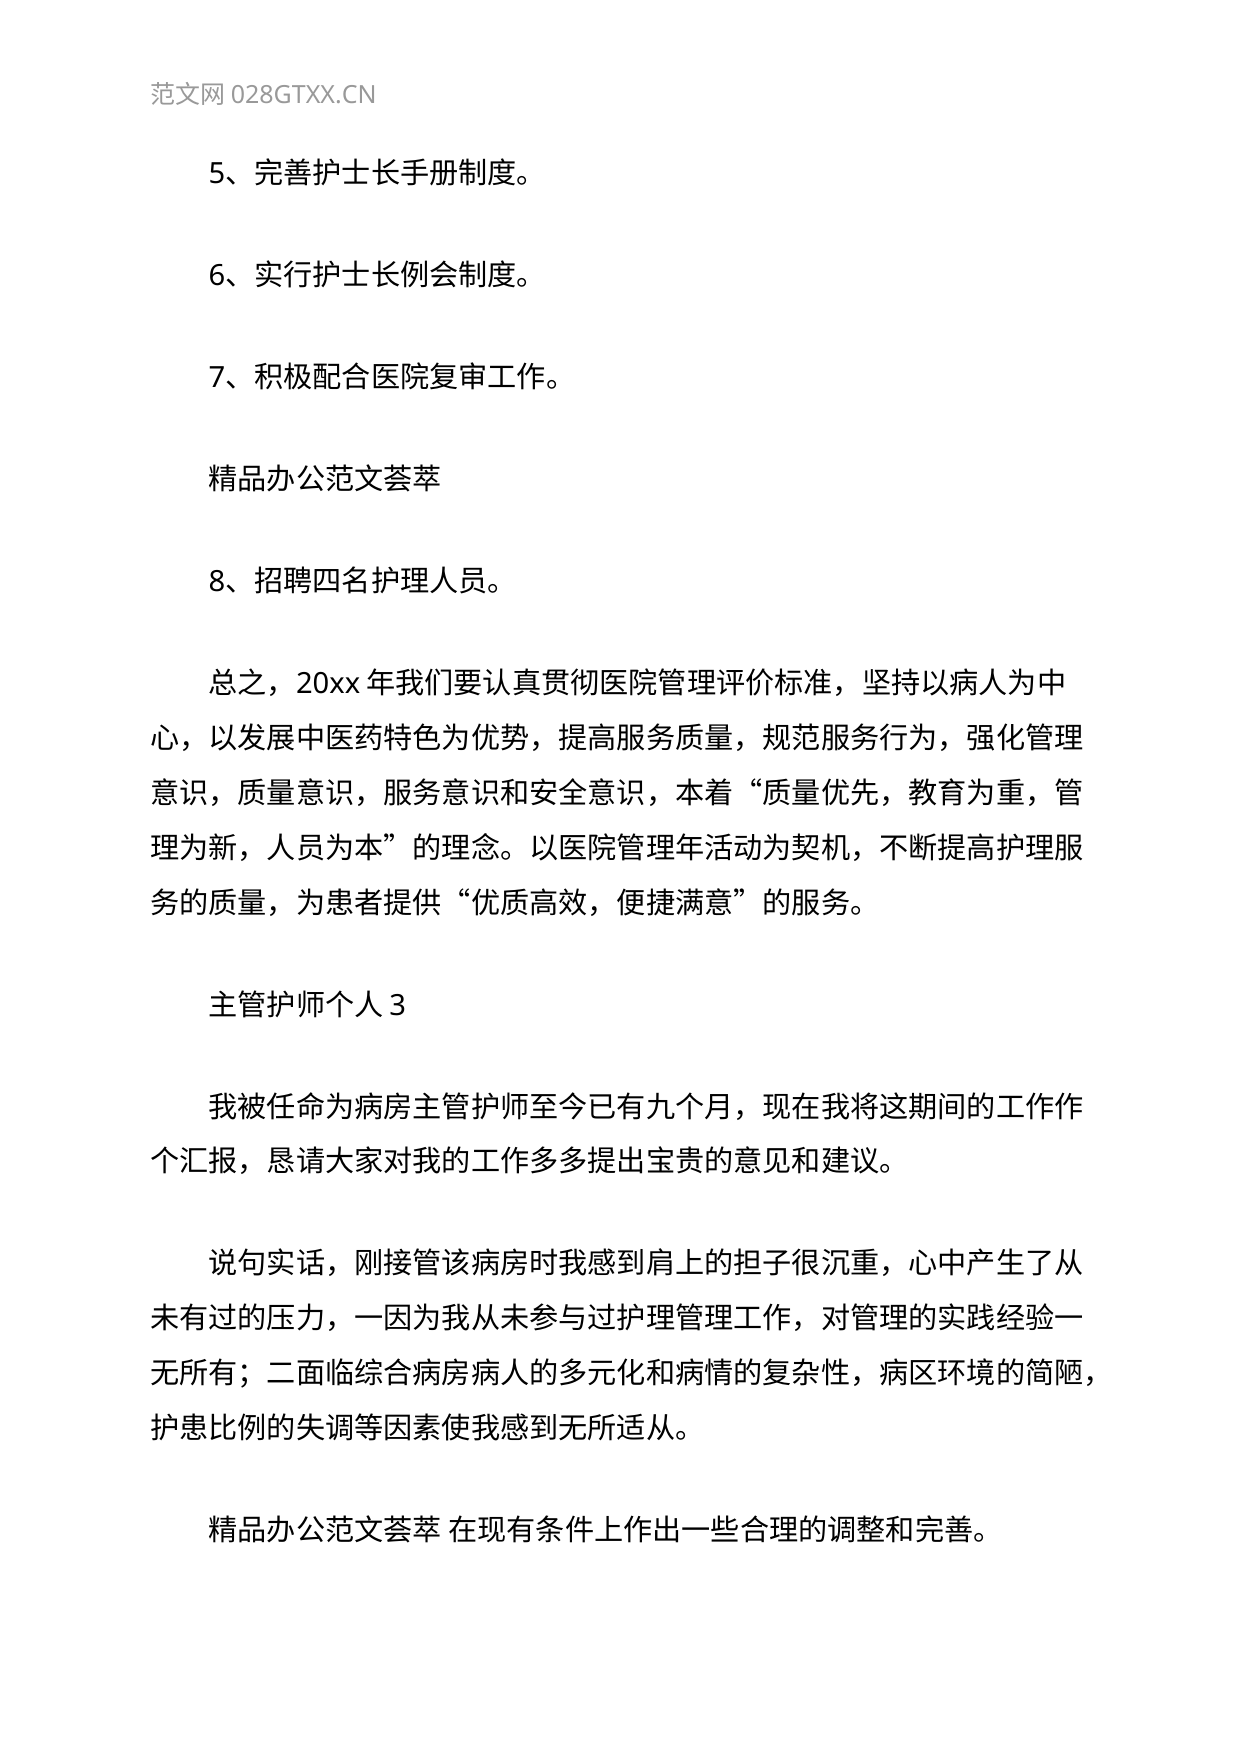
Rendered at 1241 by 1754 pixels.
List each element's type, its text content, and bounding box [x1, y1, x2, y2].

text 7、积极配合医院复审工作。 [150, 354, 1090, 396]
text 我被任命为病房主管护师至今已有九个月，现在我将这期间的工作作个汇报，恳请大家对我的工作多多提出宝贵的意见和建议。 [150, 1083, 1090, 1180]
text 精品办公范文荟萃 [150, 456, 1090, 498]
text 说句实话，刚接管该病房时我感到肩上的担子很沉重，心中产生了从未有过的压力，一因为我从未参与过护理管理工作，对管理的实践经验一无所有；二面临综合病房病人的多元化和病情的复杂性，病区环境的简陋，护患比例的失调等因素使我感到无所适从。 [150, 1240, 1090, 1447]
text 5、完善护士长手册制度。 [150, 150, 1090, 192]
text 总之，20xx年我们要认真贯彻医院管理评价标准，坚持以病人为中心，以发展中医药特色为优势，提高服务质量，规范服务行为，强化管理意识，质量意识，服务意识和安全意识，本着“质量优先，教育为重，管理为新，人员为本”的理念。以医院管理年活动为契机，不断提高护理服务的质量，为患者提供“优质高效，便捷满意”的服务。 [150, 660, 1090, 922]
text 6、实行护士长例会制度。 [150, 252, 1090, 294]
text 8、招聘四名护理人员。 [150, 558, 1090, 600]
text 精品办公范文荟萃 在现有条件上作出一些合理的调整和完善。 [150, 1506, 1090, 1548]
text 主管护师个人3 [150, 981, 1090, 1023]
